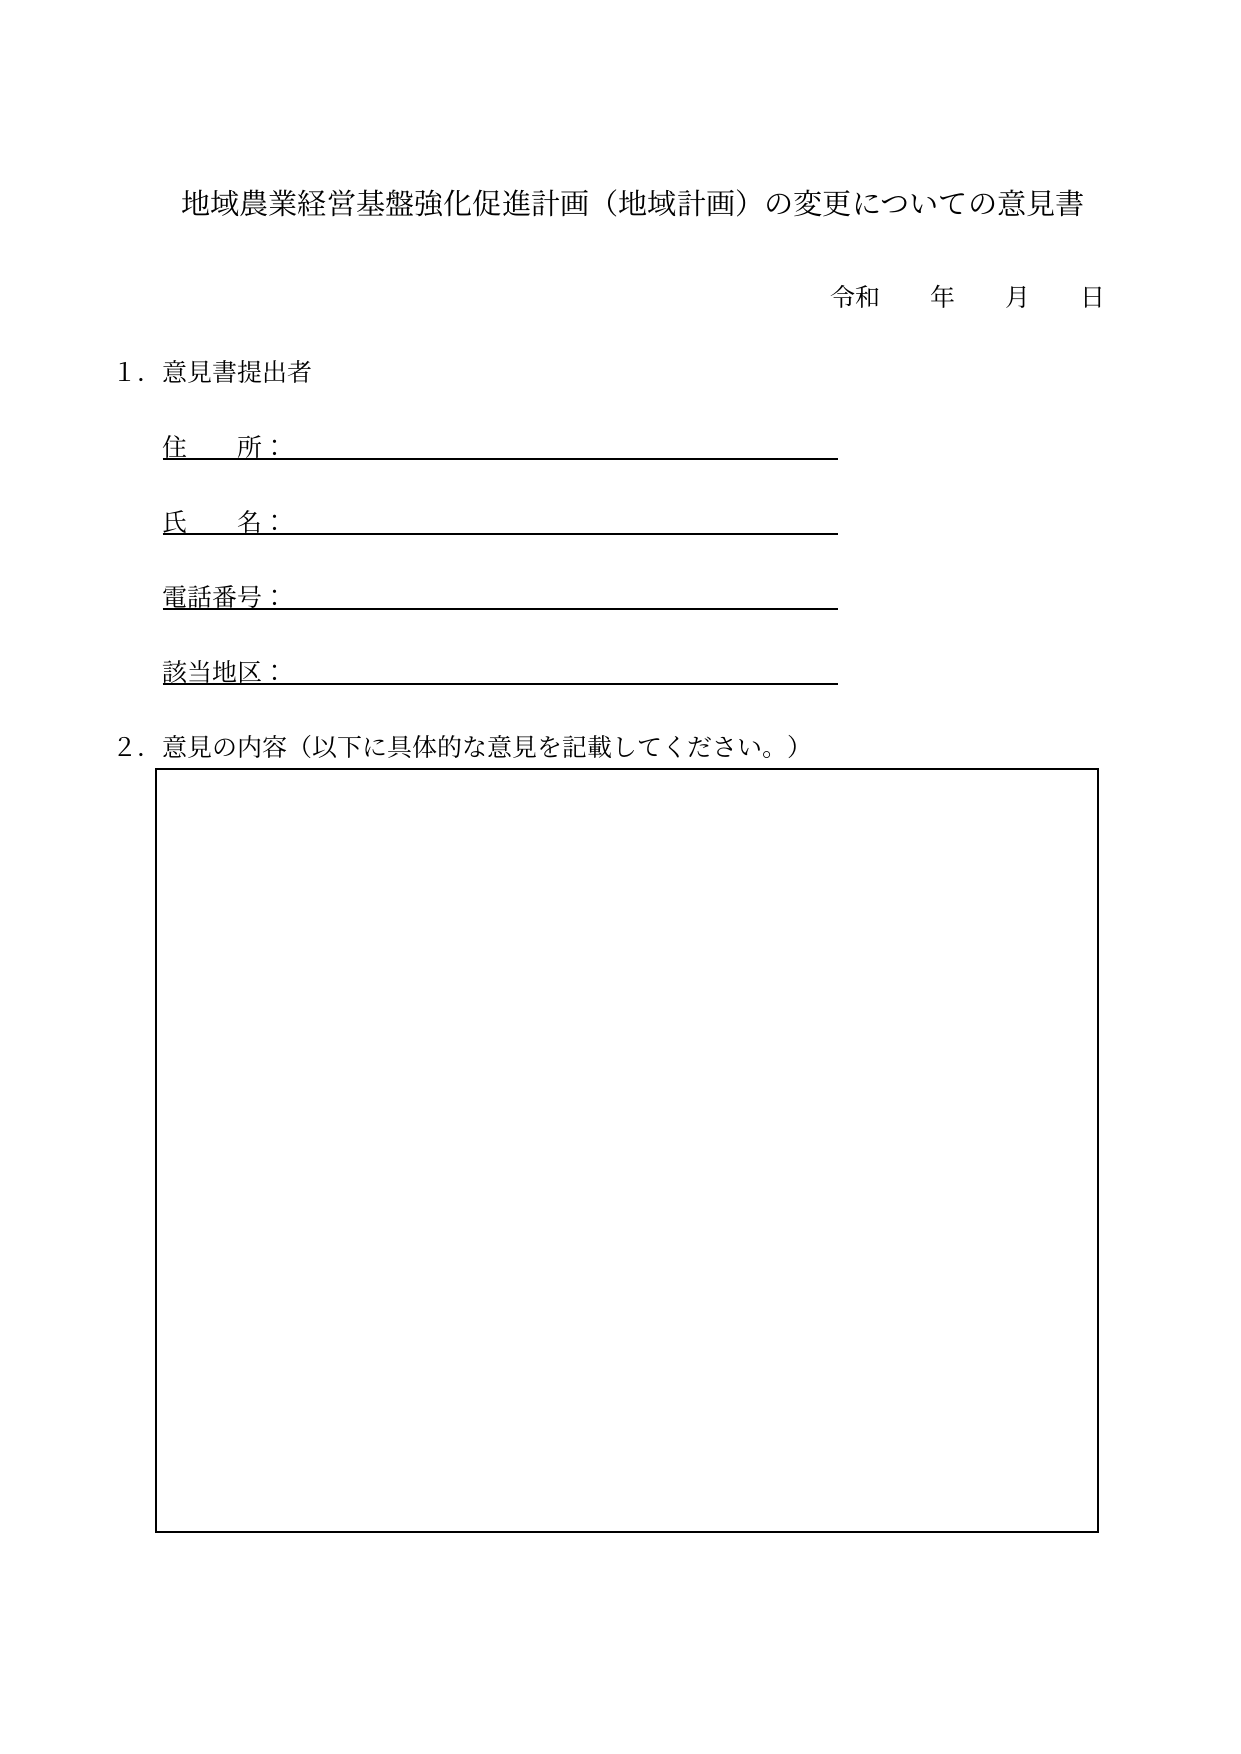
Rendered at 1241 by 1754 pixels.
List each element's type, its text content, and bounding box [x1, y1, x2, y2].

text 令和 年 月 日 [112, 277, 1105, 314]
text ２．意見の内容（以下に具体的な意見を記載してください。） [112, 727, 1128, 764]
text 該当地区： [112, 652, 1128, 689]
text 地域農業経営基盤強化促進計画（地域計画）の変更についての意見書 [112, 164, 1128, 239]
text 電話番号： [112, 577, 1128, 614]
text 氏 名： [112, 502, 953, 539]
text １．意見書提出者 [112, 352, 953, 389]
text 住 所： [112, 427, 953, 464]
